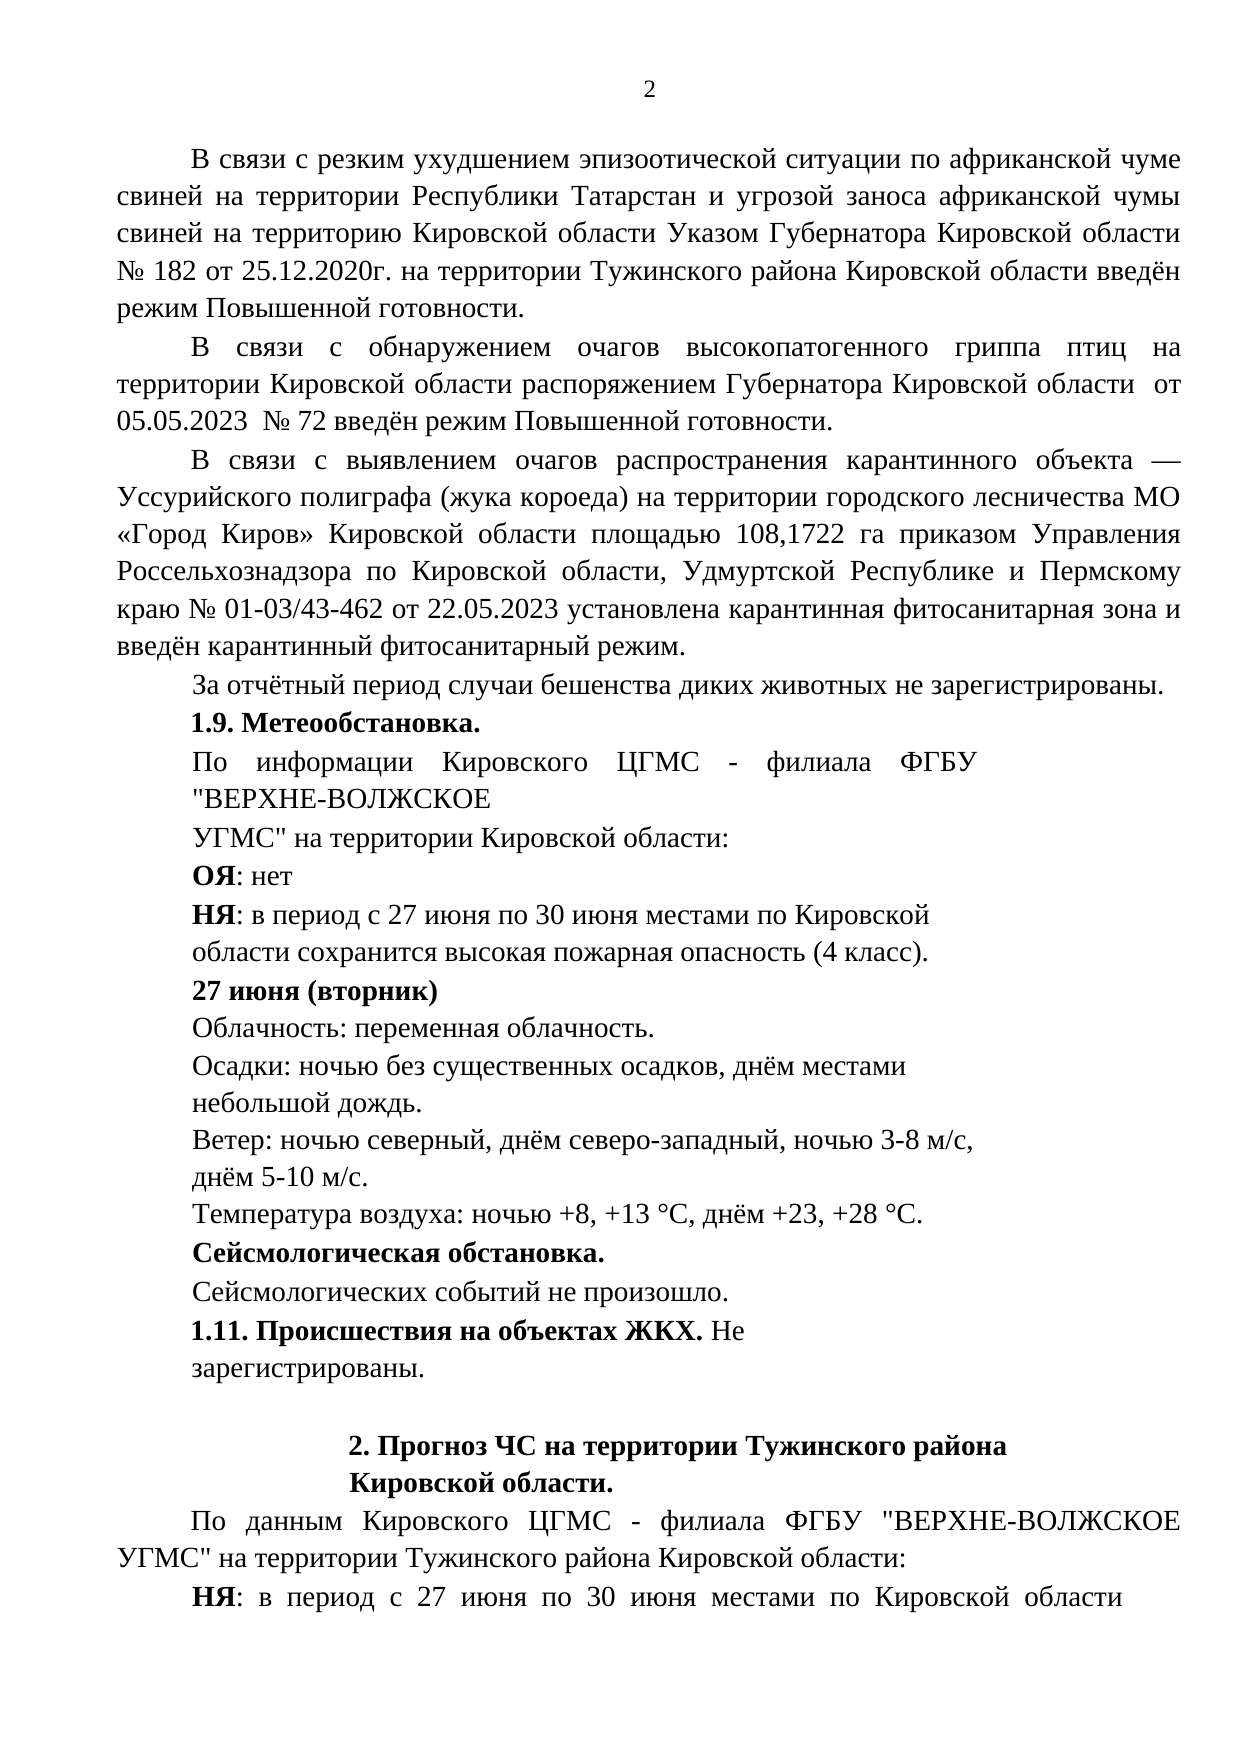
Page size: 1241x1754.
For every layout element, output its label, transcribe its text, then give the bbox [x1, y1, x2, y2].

text Сейсмологических событий не произошло. [192, 1274, 1182, 1308]
text УГМС" на территории Кировской области: [192, 820, 978, 853]
text В связи с обнаружением очагов высокопатогенного гриппа птиц на территории Кировской области распоряжением Губернатора Кировской области от 05.05.2023 № 72 введён режим Повышенной готовности. [116, 329, 1182, 437]
text По информации Кировского ЦГМС - филиала ФГБУ "ВЕРХНЕ-ВОЛЖСКОЕ [192, 744, 978, 814]
text По данным Кировского ЦГМС - филиала ФГБУ "ВЕРХНЕ-ВОЛЖСКОЕ УГМС" на территории Тужинского района Кировской области: [116, 1503, 1182, 1574]
text 1.11. Происшествия на объектах ЖКХ. Не зарегистрированы. [190, 1313, 746, 1384]
text В связи с резким ухудшением эпизоотической ситуации по африканской чуме свиней на территории Республики Татарстан и угрозой заноса африканской чумы свиней на территорию Кировской области Указом Губернатора Кировской области № 182 от 25.12.2020г. на территории Тужинского района Кировской области введён режим Повышенной готовности. [116, 141, 1182, 323]
text 2. Прогноз ЧС на территории Тужинского района Кировской области. [348, 1428, 1021, 1499]
text 27 июня (вторник) Облачность: переменная облачность. Осадки: ночью без существенных осадков, днём местами небольшой дождь. Ветер: ночью северный, днём северо-западный, ночью 3-8 м/с, днём 5-10 м/с. Температура воздуха: ночью +8, +13 °C, днём +23, +28 °C. [192, 973, 978, 1230]
text За отчётный период случаи бешенства диких животных не зарегистрированы. [192, 667, 1182, 700]
text 1.9. Метеообстановка. [190, 706, 1021, 739]
text НЯ: в период с 27 июня по 30 июня местами по Кировской области сохранится высокая пожарная опасность (4 класс). [192, 897, 978, 968]
text В связи с выявлением очагов распространения карантинного объекта — Уссурийского полиграфа (жука короеда) на территории городского лесничества МО «Город Киров» Кировской области площадью 108,1722 га приказом Управления Россельхознадзора по Кировской области, Удмуртской Республике и Пермскому краю № 01-03/43-462 от 22.05.2023 установлена карантинная фитосанитарная зона и введён карантинный фитосанитарный режим. [116, 442, 1182, 661]
text НЯ: в период с 27 июня по 30 июня местами по Кировской области [192, 1579, 1200, 1613]
text Сейсмологическая обстановка. [192, 1235, 978, 1269]
text ОЯ: нет [192, 858, 978, 892]
